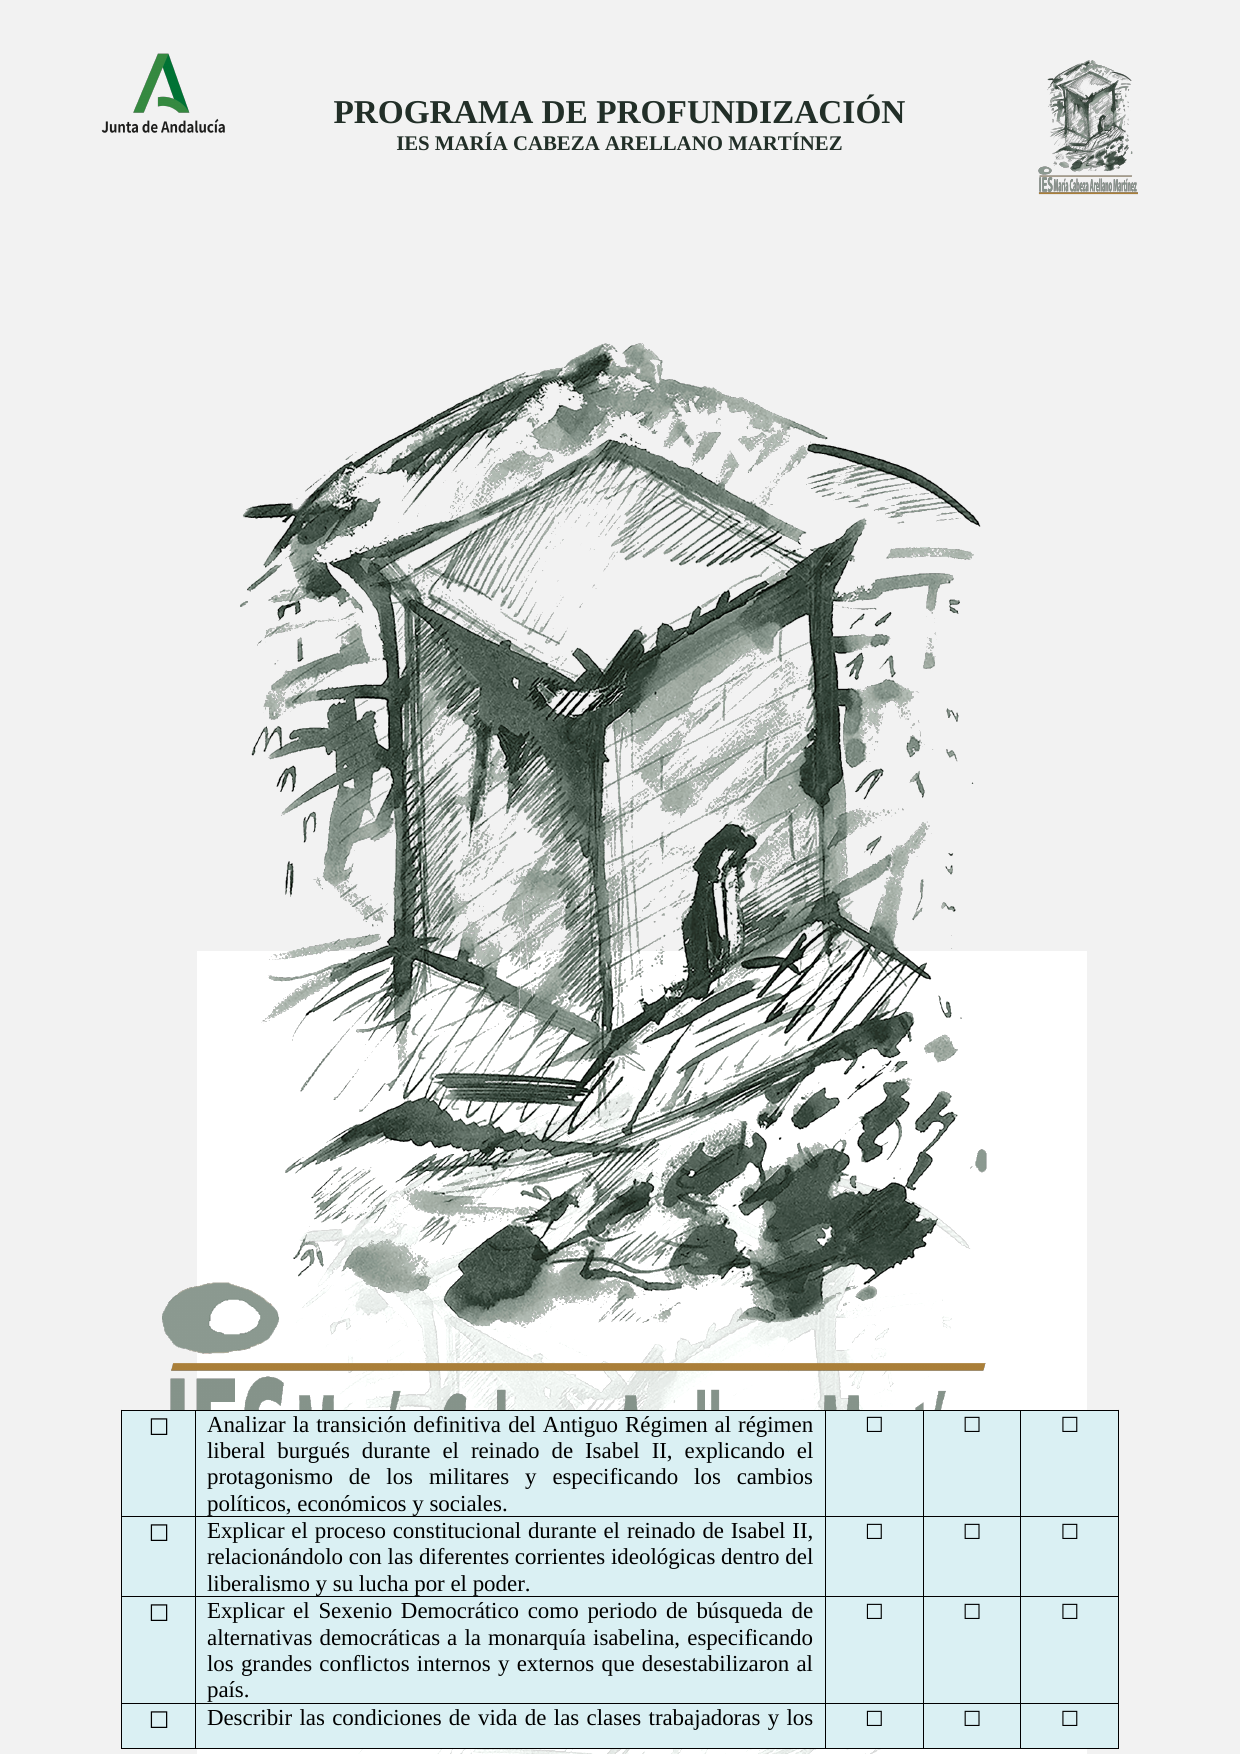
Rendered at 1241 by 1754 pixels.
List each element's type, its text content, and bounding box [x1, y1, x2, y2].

table_cell Explicar el proceso constitucional durante el reinado de Isabel II, relacionándolo con las diferentes corrientes ideológicas dentro del liberalismo y su lucha por el poder. [196, 1517, 825, 1596]
table_cell Analizar la transición definitiva del Antiguo Régimen al régimen liberal burgués durante el reinado de Isabel II, explicando el protagonismo de los militares y especificando los cambios políticos, económicos y sociales. [196, 1411, 825, 1516]
picture [91, 47, 236, 139]
table_cell Describir las condiciones de vida de las clases trabajadoras y los inicios del movimiento obrero en España, relacionándolo con el desarrollo del movimiento obrero internacional. [196, 1704, 825, 1748]
table_cell Explicar el Sexenio Democrático como periodo de búsqueda de alternativas democráticas a la monarquía isabelina, especificando los grandes conflictos internos y externos que desestabilizaron al país. [196, 1597, 825, 1703]
picture [132, 44, 1146, 1410]
